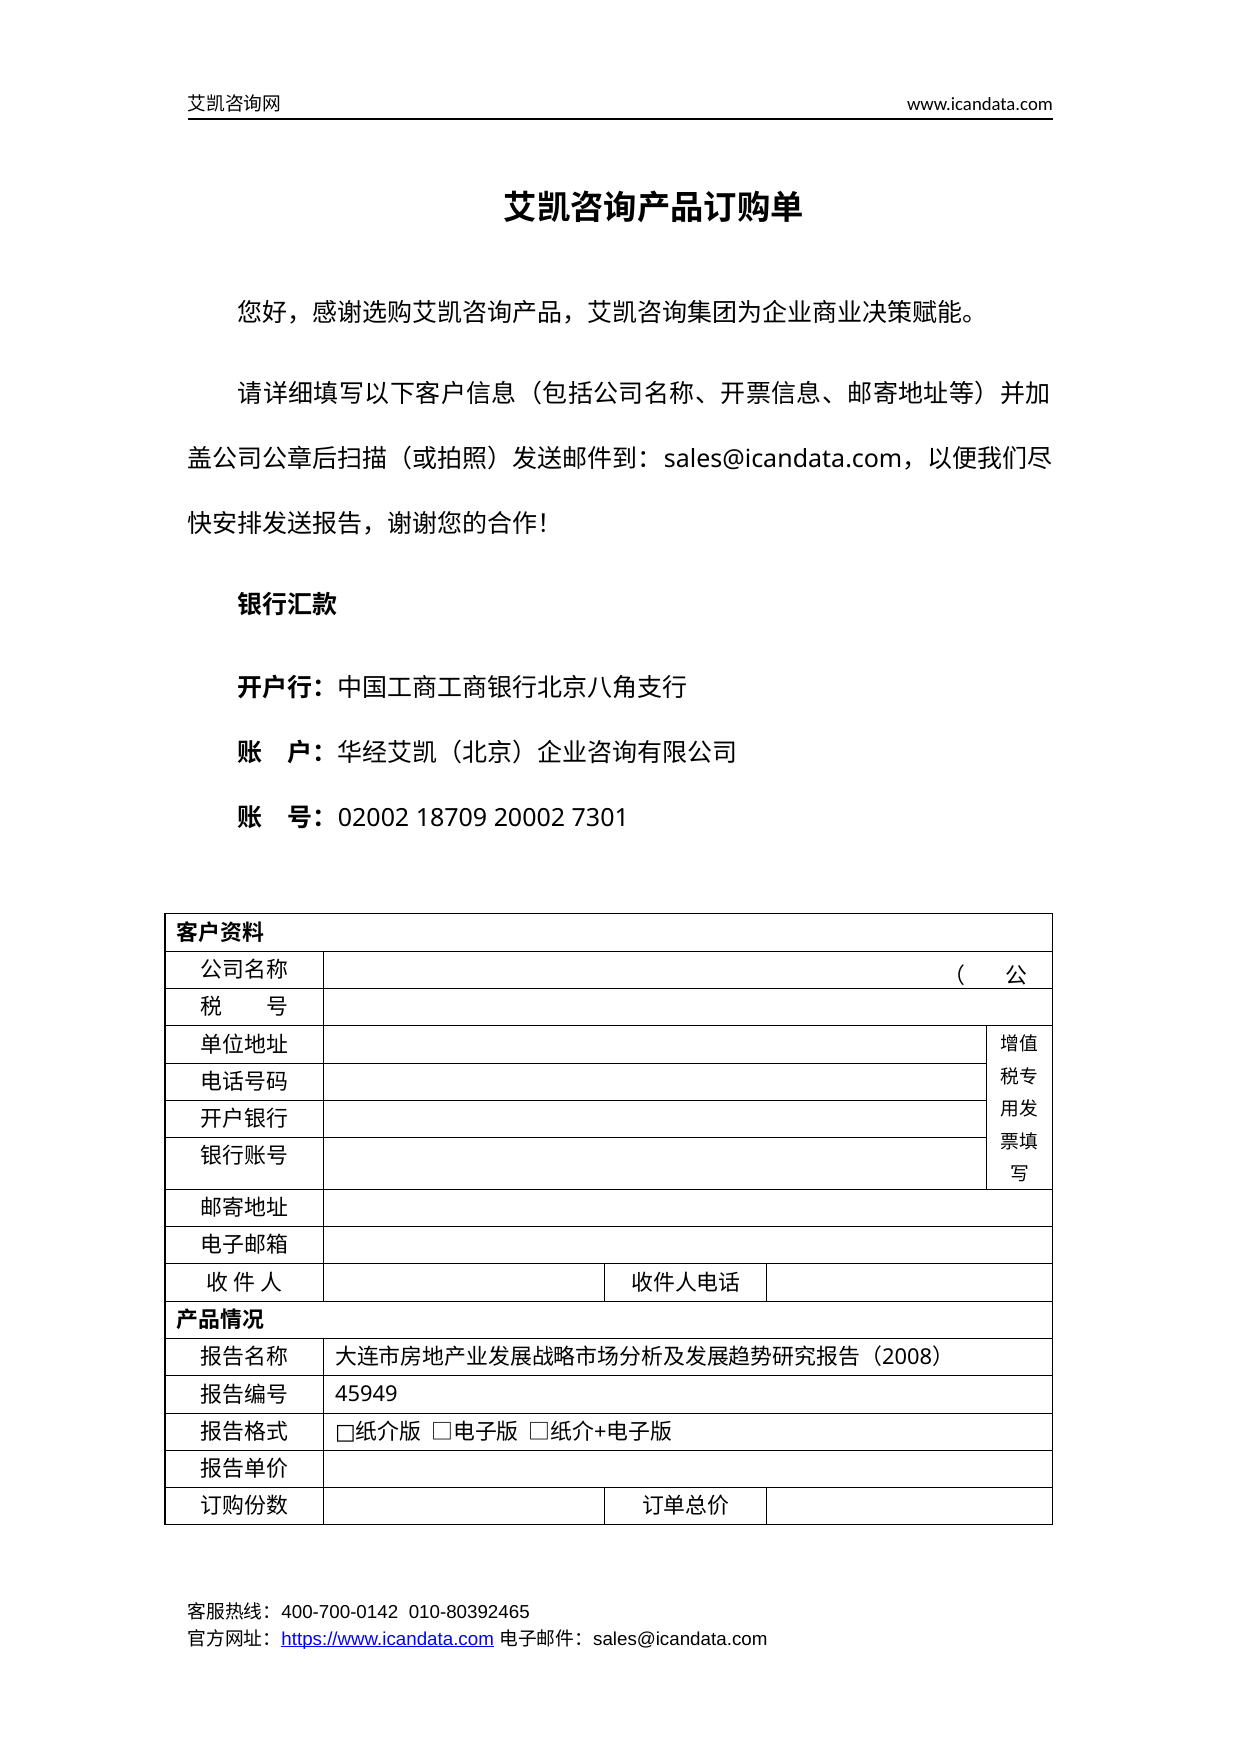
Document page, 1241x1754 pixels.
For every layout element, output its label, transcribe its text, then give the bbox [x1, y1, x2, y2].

text 请详细填写以下客户信息（包括公司名称、开票信息、邮寄地址等）并加盖公司公章后扫描（或拍照）发送邮件到：sales@icandata.com，以便我们尽快安排发送报告，谢谢您的合作！ [187, 359, 1053, 554]
table_cell [324, 1264, 604, 1301]
table_cell 电话号码 [166, 1064, 323, 1100]
table_cell 公司名称 [166, 952, 323, 988]
table_cell 45949 [324, 1376, 1052, 1412]
text 账 户：华经艾凯（北京）企业咨询有限公司 [187, 718, 1053, 783]
table_cell 电子邮箱 [166, 1227, 323, 1263]
text 账 号：02002 18709 20002 7301 [187, 783, 1053, 848]
table_cell 报告编号 [166, 1376, 323, 1412]
table_cell [324, 1064, 986, 1100]
table_cell 订单总价 [605, 1488, 766, 1524]
table_cell [324, 1190, 1052, 1226]
text 您好，感谢选购艾凯咨询产品，艾凯咨询集团为企业商业决策赋能。 [187, 278, 1053, 343]
table_cell 报告格式 [166, 1414, 323, 1450]
table_cell [324, 1138, 986, 1189]
table_cell 邮寄地址 [166, 1190, 323, 1226]
table_cell 收件人电话 [605, 1264, 766, 1301]
table_cell □纸介版 □电子版 □纸介+电子版 [324, 1414, 1052, 1450]
table_cell 报告名称 [166, 1339, 323, 1375]
table_cell 大连市房地产业发展战略市场分析及发展趋势研究报告（2008） [324, 1339, 1052, 1375]
table_cell [324, 1451, 1052, 1487]
table_cell 银行账号 [166, 1138, 323, 1189]
table_cell [324, 1026, 986, 1062]
table_cell [767, 1488, 1052, 1524]
table_cell [324, 1227, 1052, 1263]
table_cell 单位地址 [166, 1026, 323, 1062]
table_cell 订购份数 [166, 1488, 323, 1524]
table_cell 产品情况 [166, 1302, 1052, 1338]
table_cell [324, 952, 1052, 988]
table_cell [767, 1264, 1052, 1301]
table_cell 增值税专用发票填写 [987, 1026, 1052, 1189]
table_cell 报告单价 [166, 1451, 323, 1487]
table_cell [324, 1488, 604, 1524]
table_header 客户资料 [166, 914, 1052, 951]
table_cell 开户银行 [166, 1101, 323, 1137]
table_cell 收 件 人 [166, 1264, 323, 1301]
table_cell [324, 1101, 986, 1137]
text 艾凯咨询产品订购单 [187, 172, 1053, 237]
text 开户行：中国工商工商银行北京八角支行 [187, 653, 1053, 718]
table_cell [324, 989, 1052, 1025]
text 银行汇款 [187, 570, 1053, 635]
table_cell 税 号 [166, 989, 323, 1025]
